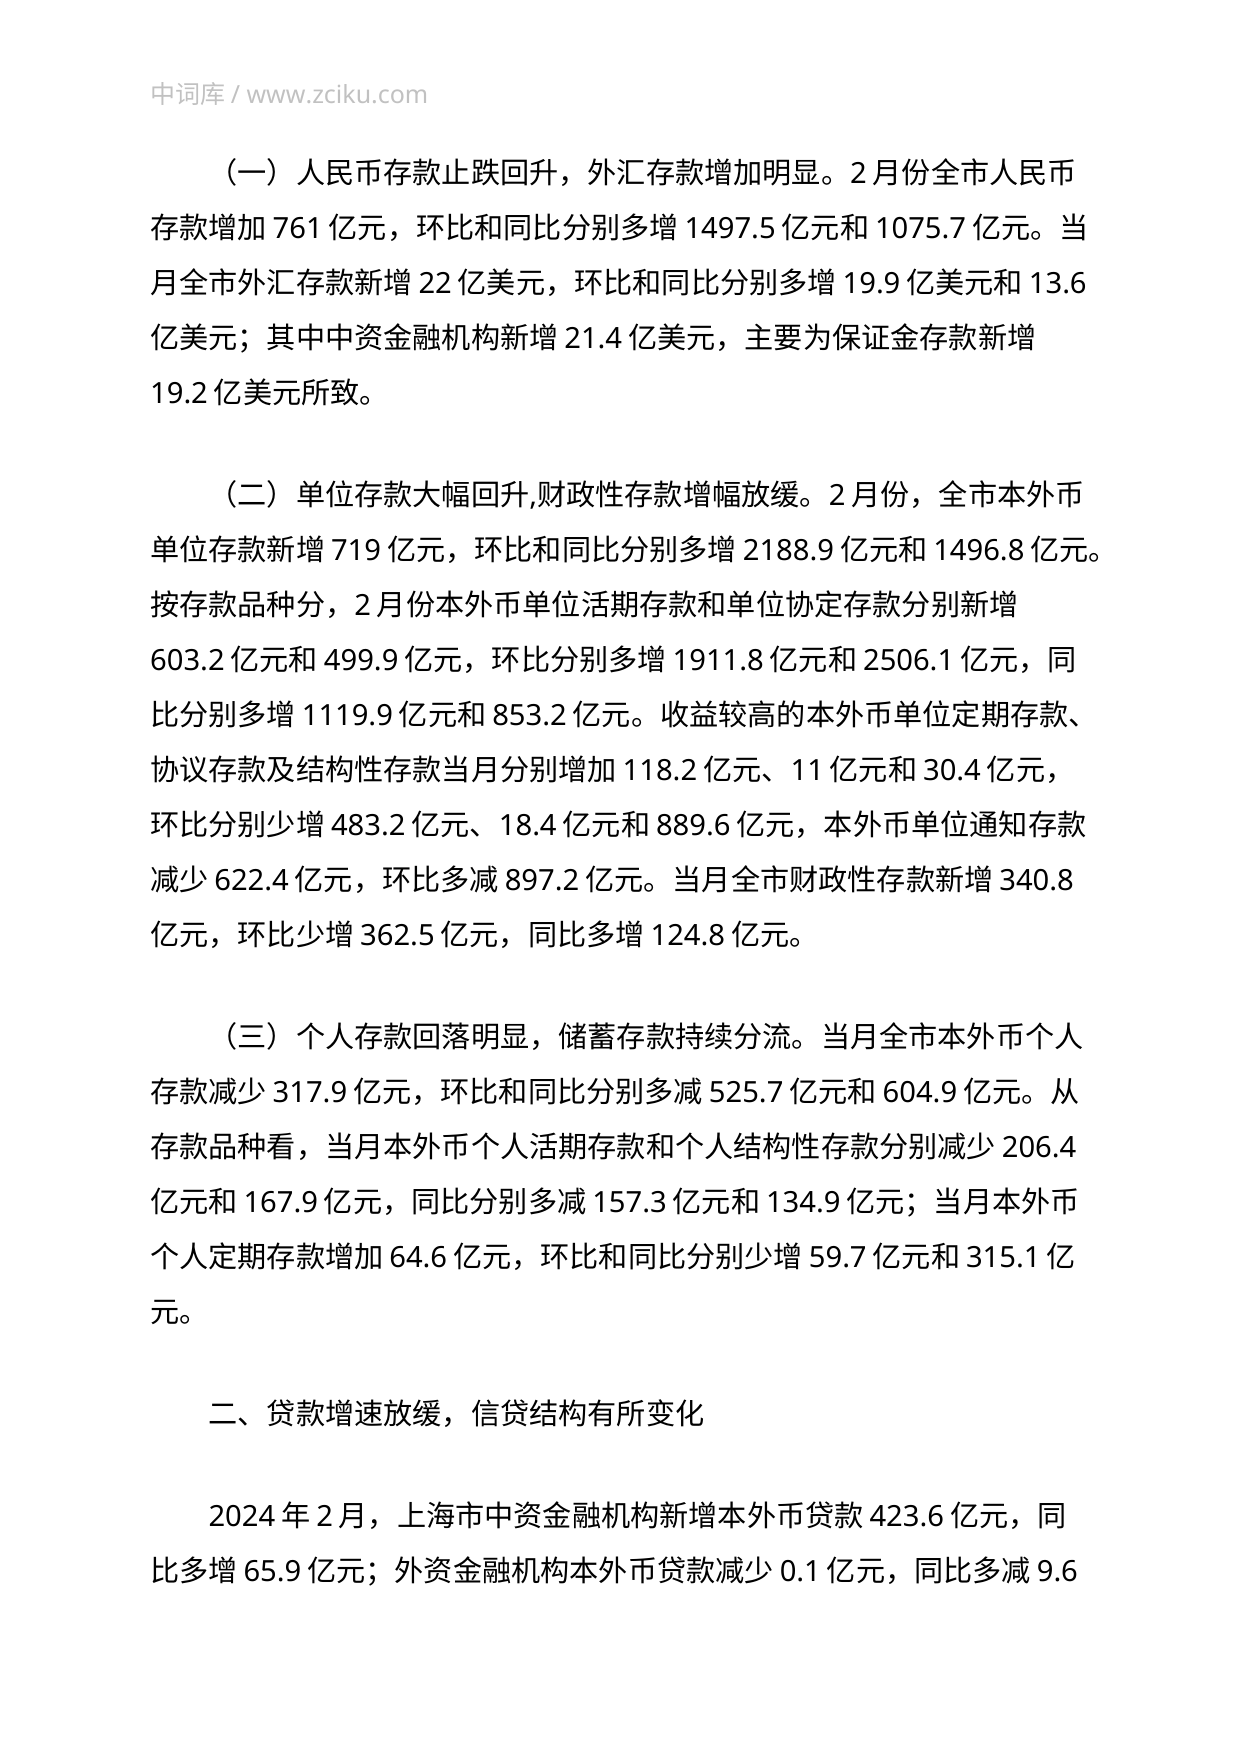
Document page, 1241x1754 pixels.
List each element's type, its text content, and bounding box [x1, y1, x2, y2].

text （二）单位存款大幅回升,财政性存款增幅放缓。2月份，全市本外币单位存款新增719亿元，环比和同比分别多增2188.9亿元和1496.8亿元。按存款品种分，2月份本外币单位活期存款和单位协定存款分别新增603.2亿元和499.9亿元，环比分别多增1911.8亿元和2506.1亿元，同比分别多增1119.9亿元和853.2亿元。收益较高的本外币单位定期存款、协议存款及结构性存款当月分别增加118.2亿元、11亿元和30.4亿元，环比分别少增483.2亿元、18.4亿元和889.6亿元，本外币单位通知存款减少622.4亿元，环比多减897.2亿元。当月全市财政性存款新增340.8亿元，环比少增362.5亿元，同比多增124.8亿元。 [150, 472, 1090, 954]
text 二、贷款增速放缓，信贷结构有所变化 [150, 1391, 1090, 1433]
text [150, 1492, 1090, 1590]
text （一）人民币存款止跌回升，外汇存款增加明显。2月份全市人民币存款增加761亿元，环比和同比分别多增1497.5亿元和1075.7亿元。当月全市外汇存款新增22亿美元，环比和同比分别多增19.9亿美元和13.6亿美元；其中中资金融机构新增21.4亿美元，主要为保证金存款新增19.2亿美元所致。 [150, 150, 1090, 412]
text （三）个人存款回落明显，储蓄存款持续分流。当月全市本外币个人存款减少317.9亿元，环比和同比分别多减525.7亿元和604.9亿元。从存款品种看，当月本外币个人活期存款和个人结构性存款分别减少206.4亿元和167.9亿元，同比分别多减157.3亿元和134.9亿元；当月本外币个人定期存款增加64.6亿元，环比和同比分别少增59.7亿元和315.1亿元。 [150, 1014, 1090, 1331]
